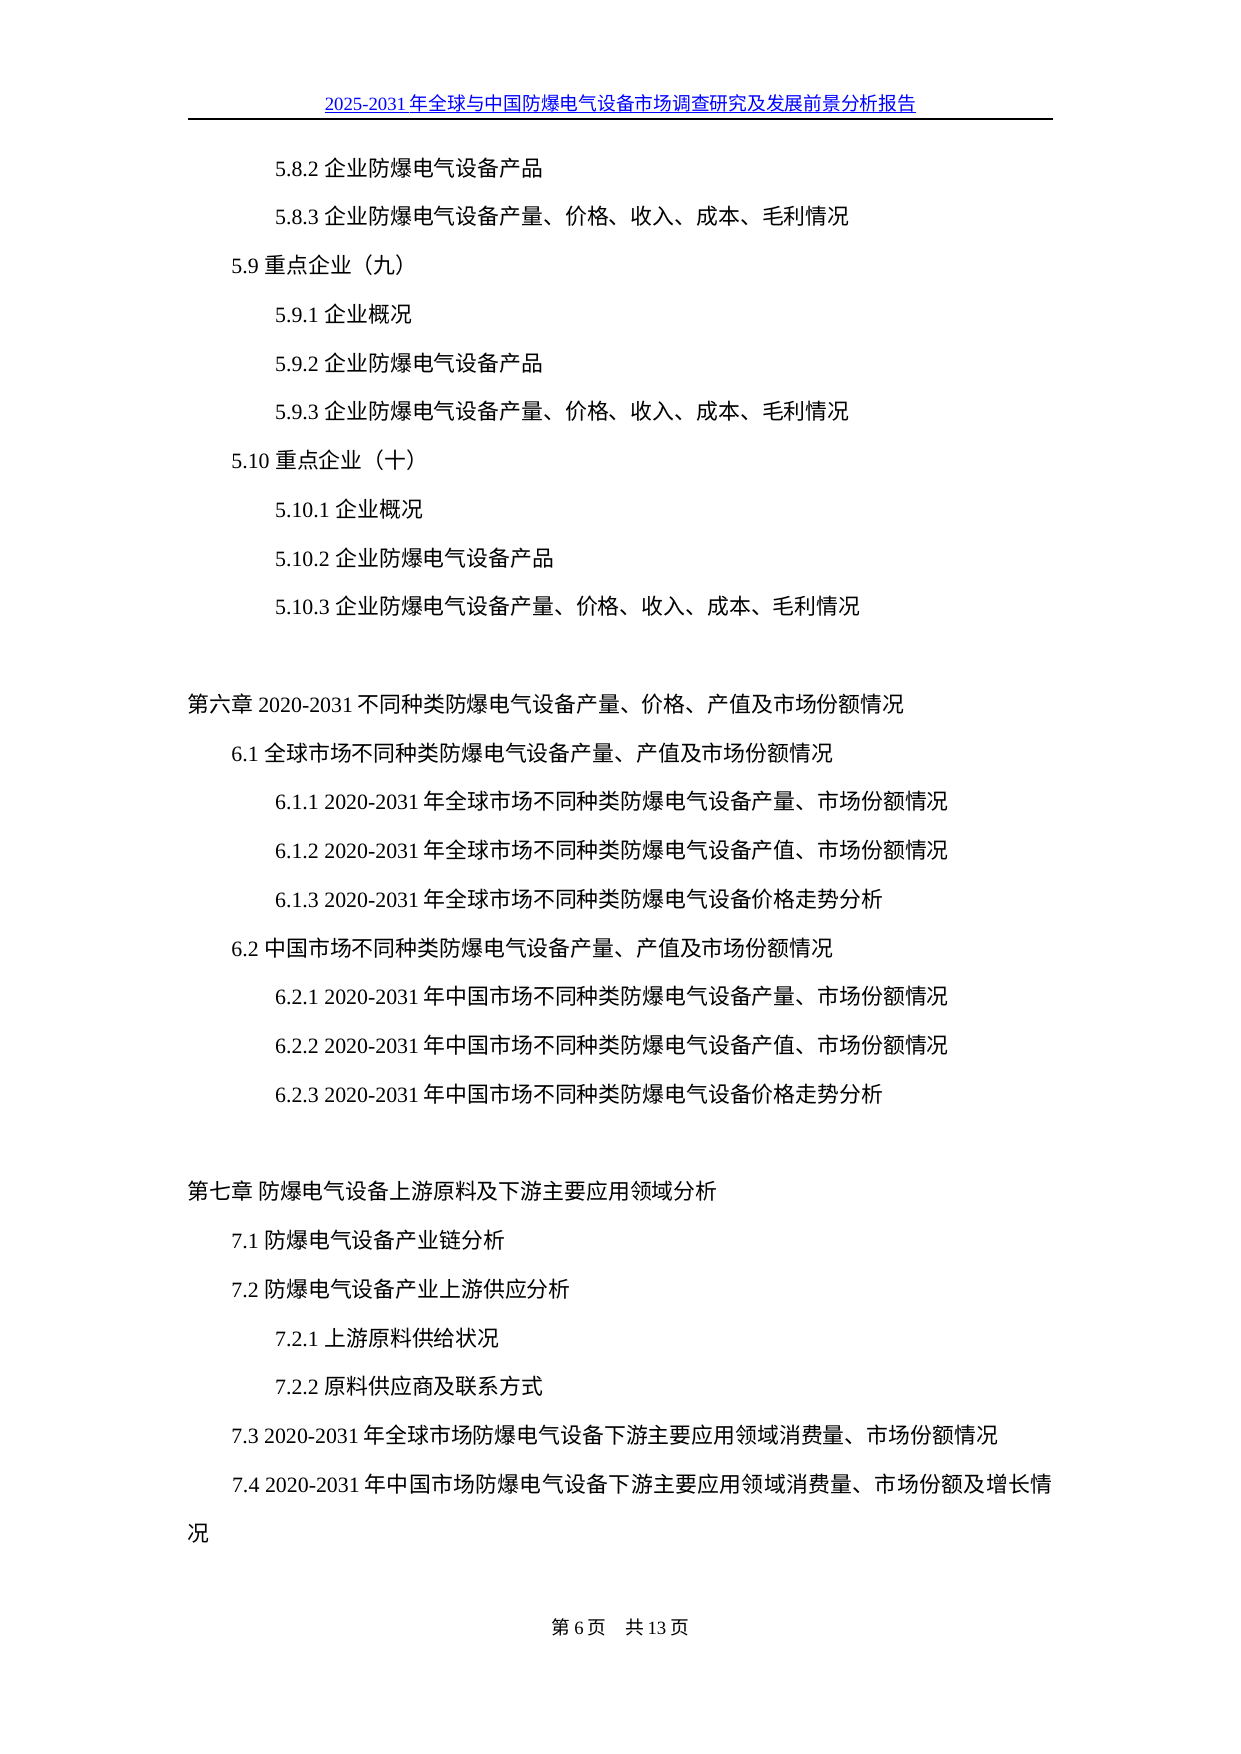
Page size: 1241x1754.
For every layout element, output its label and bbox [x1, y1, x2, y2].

text [187, 150, 1053, 1548]
